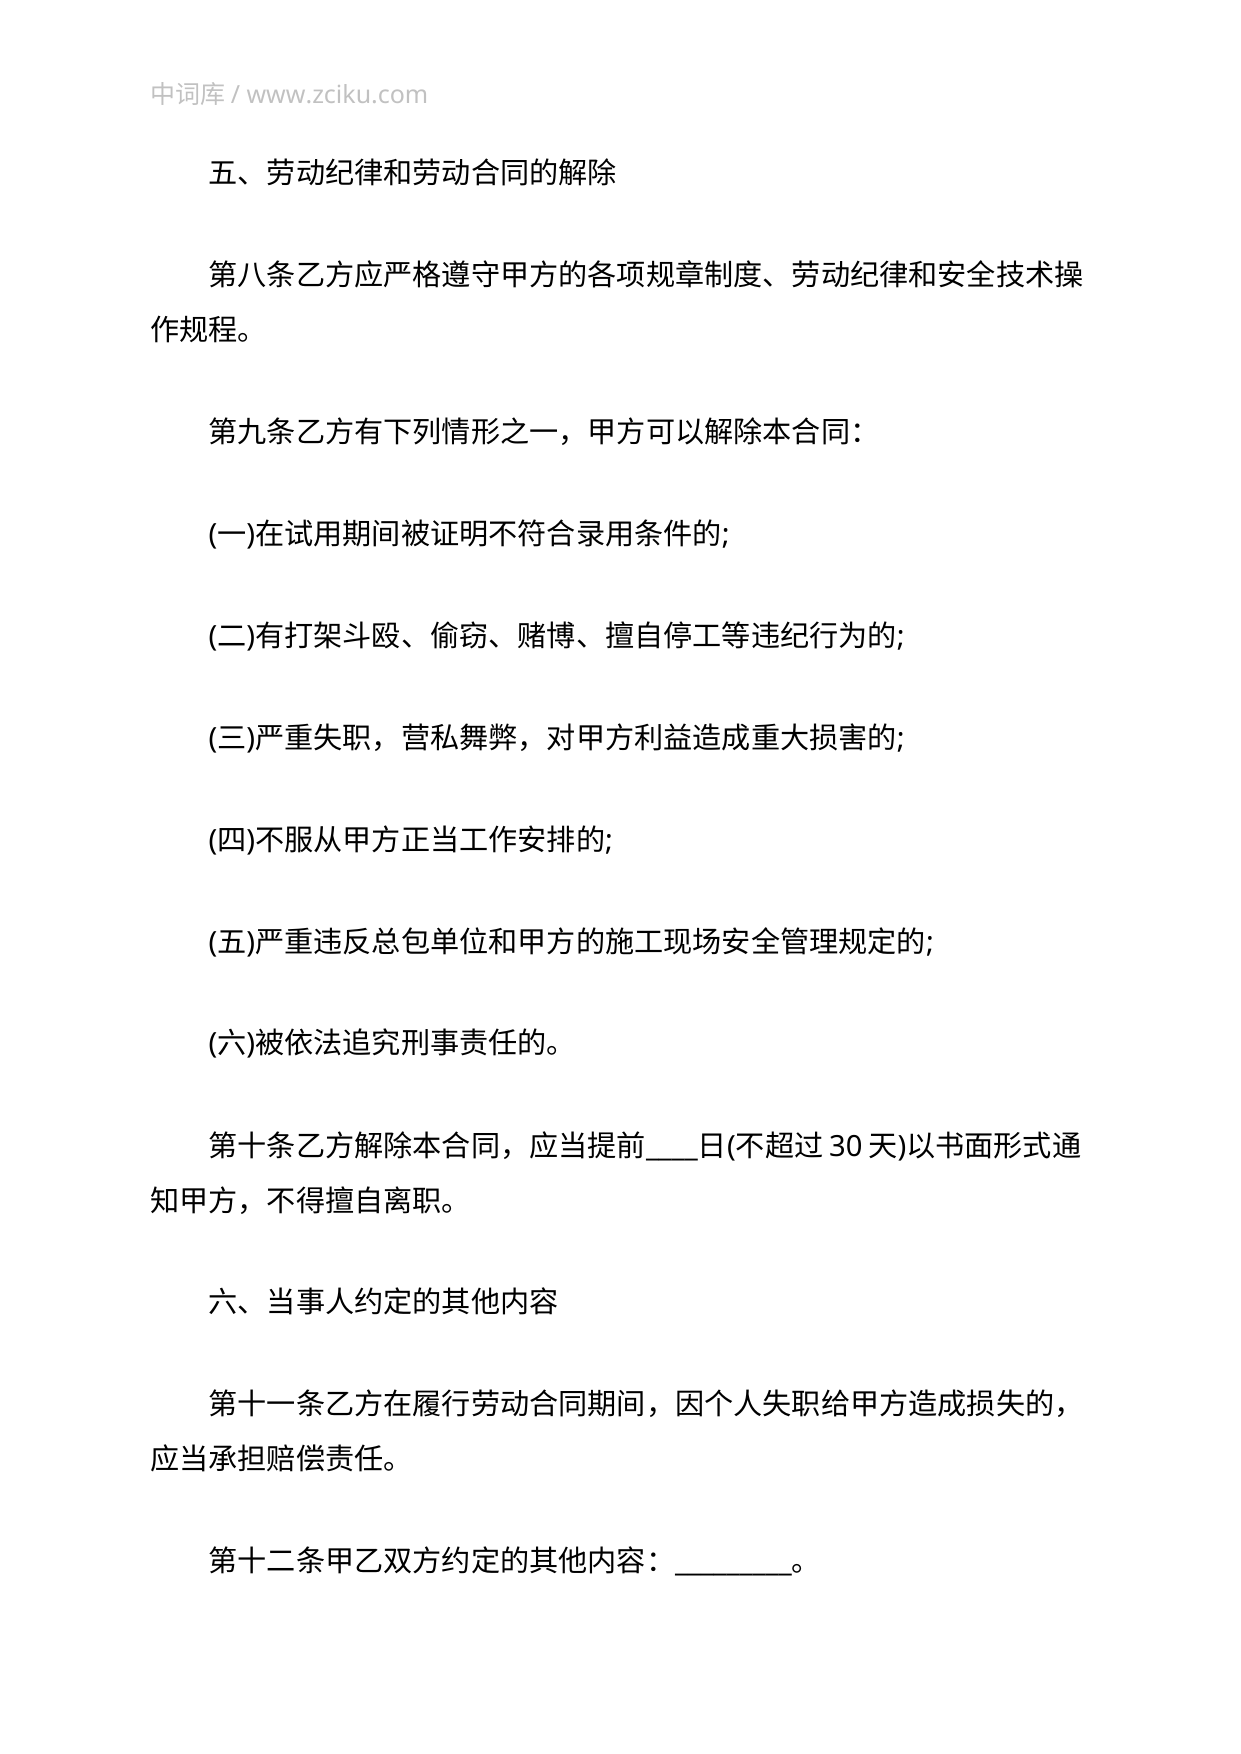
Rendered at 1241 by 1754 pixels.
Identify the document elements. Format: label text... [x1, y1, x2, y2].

text (三)严重失职，营私舞弊，对甲方利益造成重大损害的; [150, 714, 1090, 757]
text 第十一条乙方在履行劳动合同期间，因个人失职给甲方造成损失的，应当承担赔偿责任。 [150, 1381, 1090, 1478]
text (六)被依法追究刑事责任的。 [150, 1020, 1090, 1062]
text 第八条乙方应严格遵守甲方的各项规章制度、劳动纪律和安全技术操作规程。 [150, 252, 1090, 349]
text 五、劳动纪律和劳动合同的解除 [150, 150, 1090, 192]
text (五)严重违反总包单位和甲方的施工现场安全管理规定的; [150, 918, 1090, 961]
text 六、当事人约定的其他内容 [150, 1279, 1090, 1321]
text 第十二条甲乙双方约定的其他内容：_________。 [150, 1537, 1090, 1580]
text (四)不服从甲方正当工作安排的; [150, 816, 1090, 858]
text (二)有打架斗殴、偷窃、赌博、擅自停工等违纪行为的; [150, 612, 1090, 654]
text (一)在试用期间被证明不符合录用条件的; [150, 510, 1090, 553]
text 第九条乙方有下列情形之一，甲方可以解除本合同： [150, 408, 1090, 451]
text 第十条乙方解除本合同，应当提前____日(不超过30天)以书面形式通知甲方，不得擅自离职。 [150, 1122, 1090, 1219]
